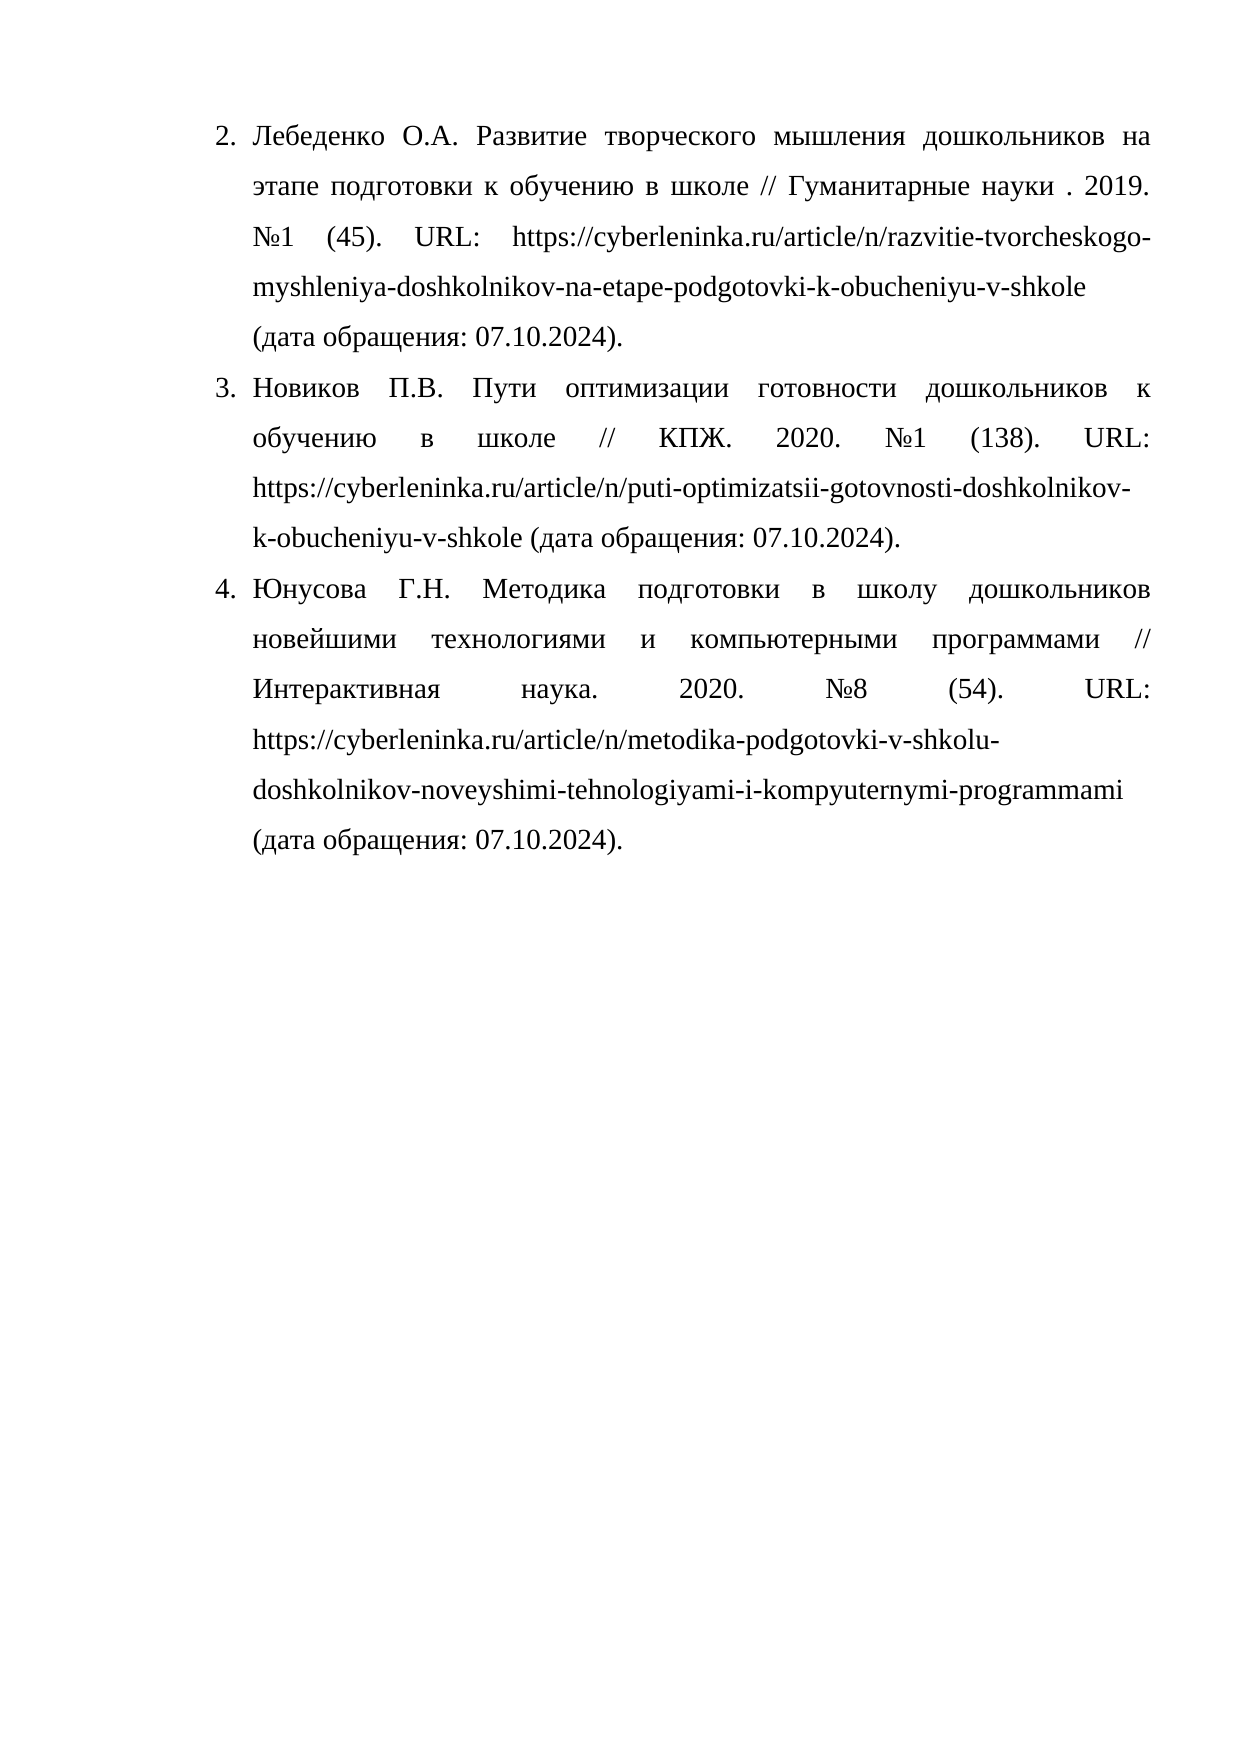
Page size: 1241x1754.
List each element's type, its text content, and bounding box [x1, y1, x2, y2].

list Новиков П.В. Пути оптимизации готовности дошкольников к обучению в школе // КПЖ. 2020. №1 (138). URL: https://cyberleninka.ru/article/n/puti-optimizatsii-gotovnosti-doshkolnikov-k-obucheniyu-v-shkole (дата обращения: 07.10.2024). [215, 370, 1152, 554]
list Юнусова Г.Н. Методика подготовки в школу дошкольников новейшими технологиями и компьютерными программами // Интерактивная наука. 2020. №8 (54). URL: https://cyberleninka.ru/article/n/metodika-podgotovki-v-shkolu-doshkolnikov-noveyshimi-tehnologiyami-i-kompyuternymi-programmami (дата обращения: 07.10.2024). [215, 571, 1152, 856]
list Лебеденко О.А. Развитие творческого мышления дошкольников на этапе подготовки к обучению в школе // Гуманитарные науки . 2019. №1 (45). URL: https://cyberleninka.ru/article/n/razvitie-tvorcheskogo-myshleniya-doshkolnikov-na-etape-podgotovki-k-obucheniyu-v-shkole (дата обращения: 07.10.2024). [215, 118, 1152, 353]
